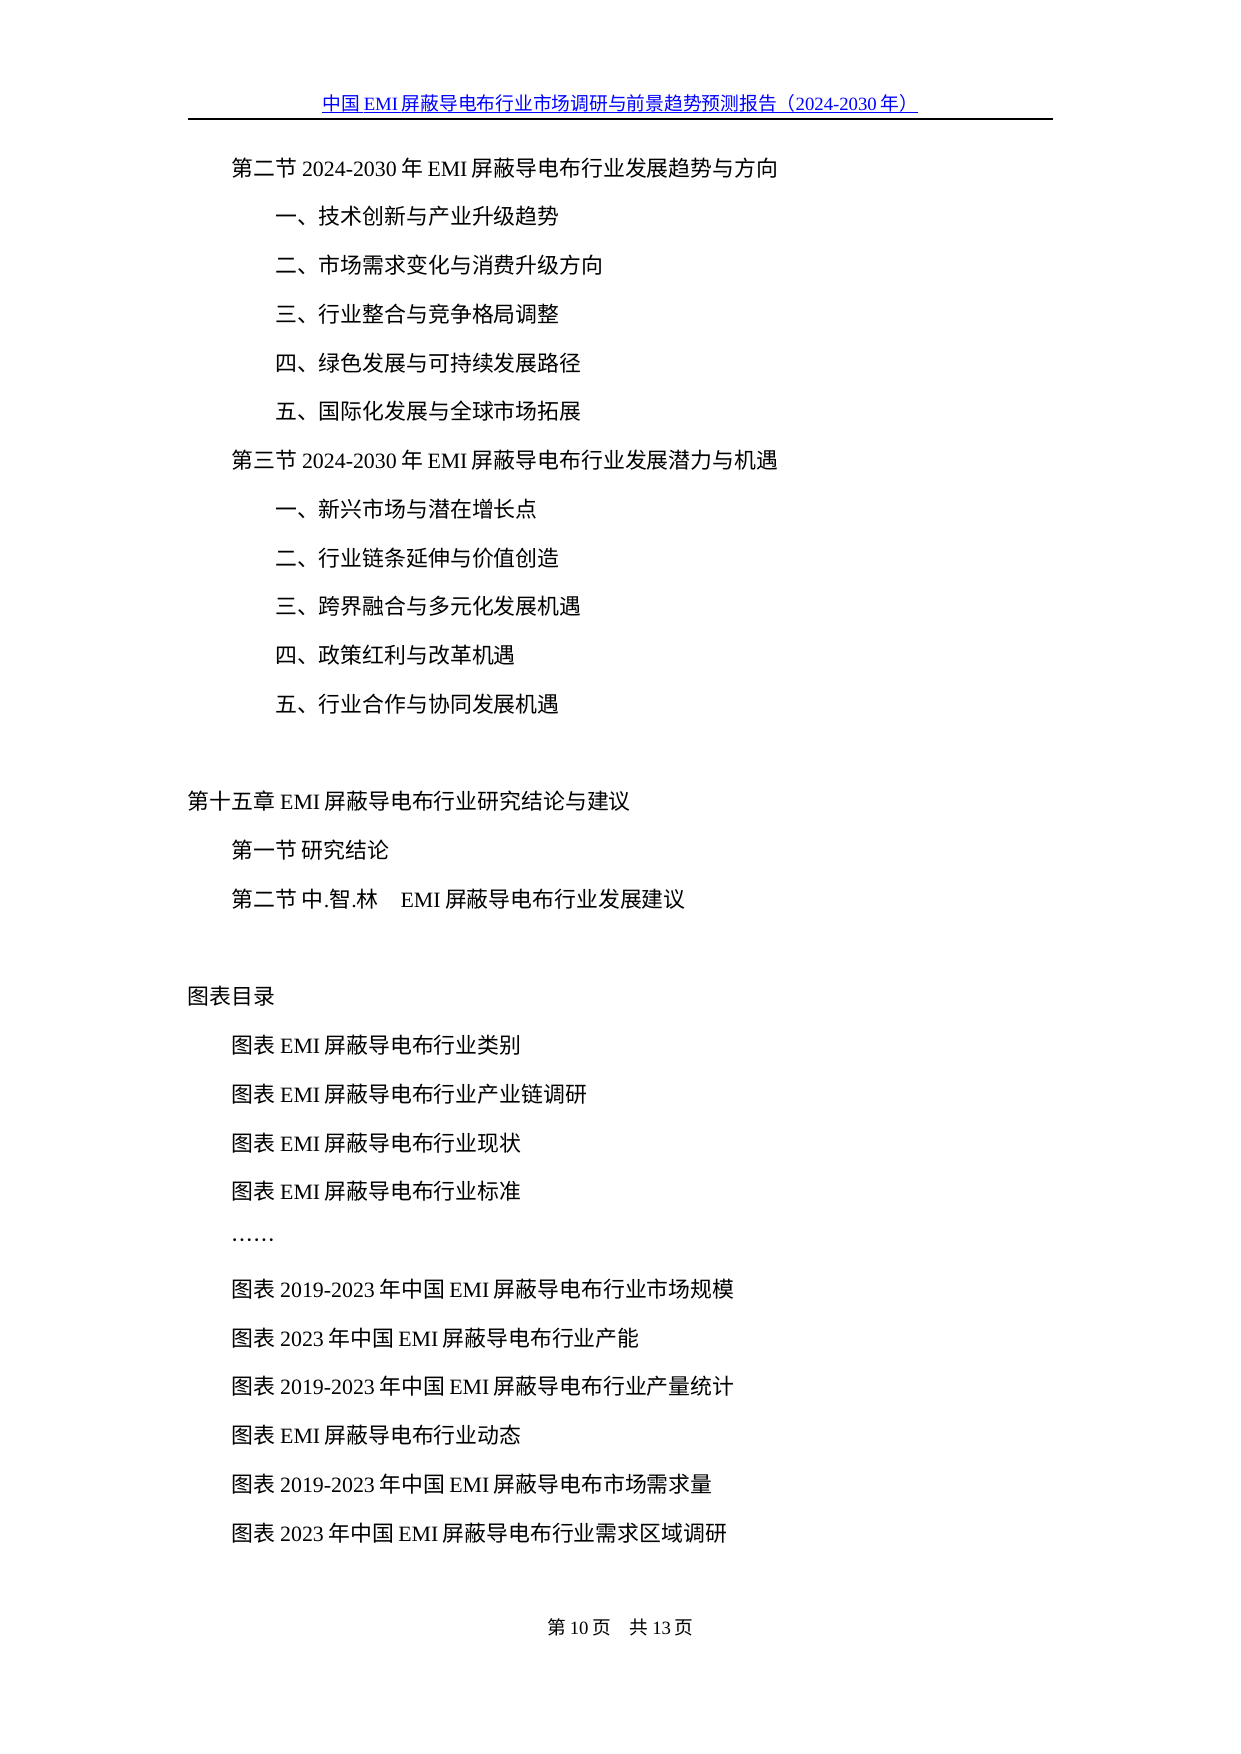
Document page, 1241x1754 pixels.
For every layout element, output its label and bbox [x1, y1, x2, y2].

text [187, 150, 1053, 1548]
